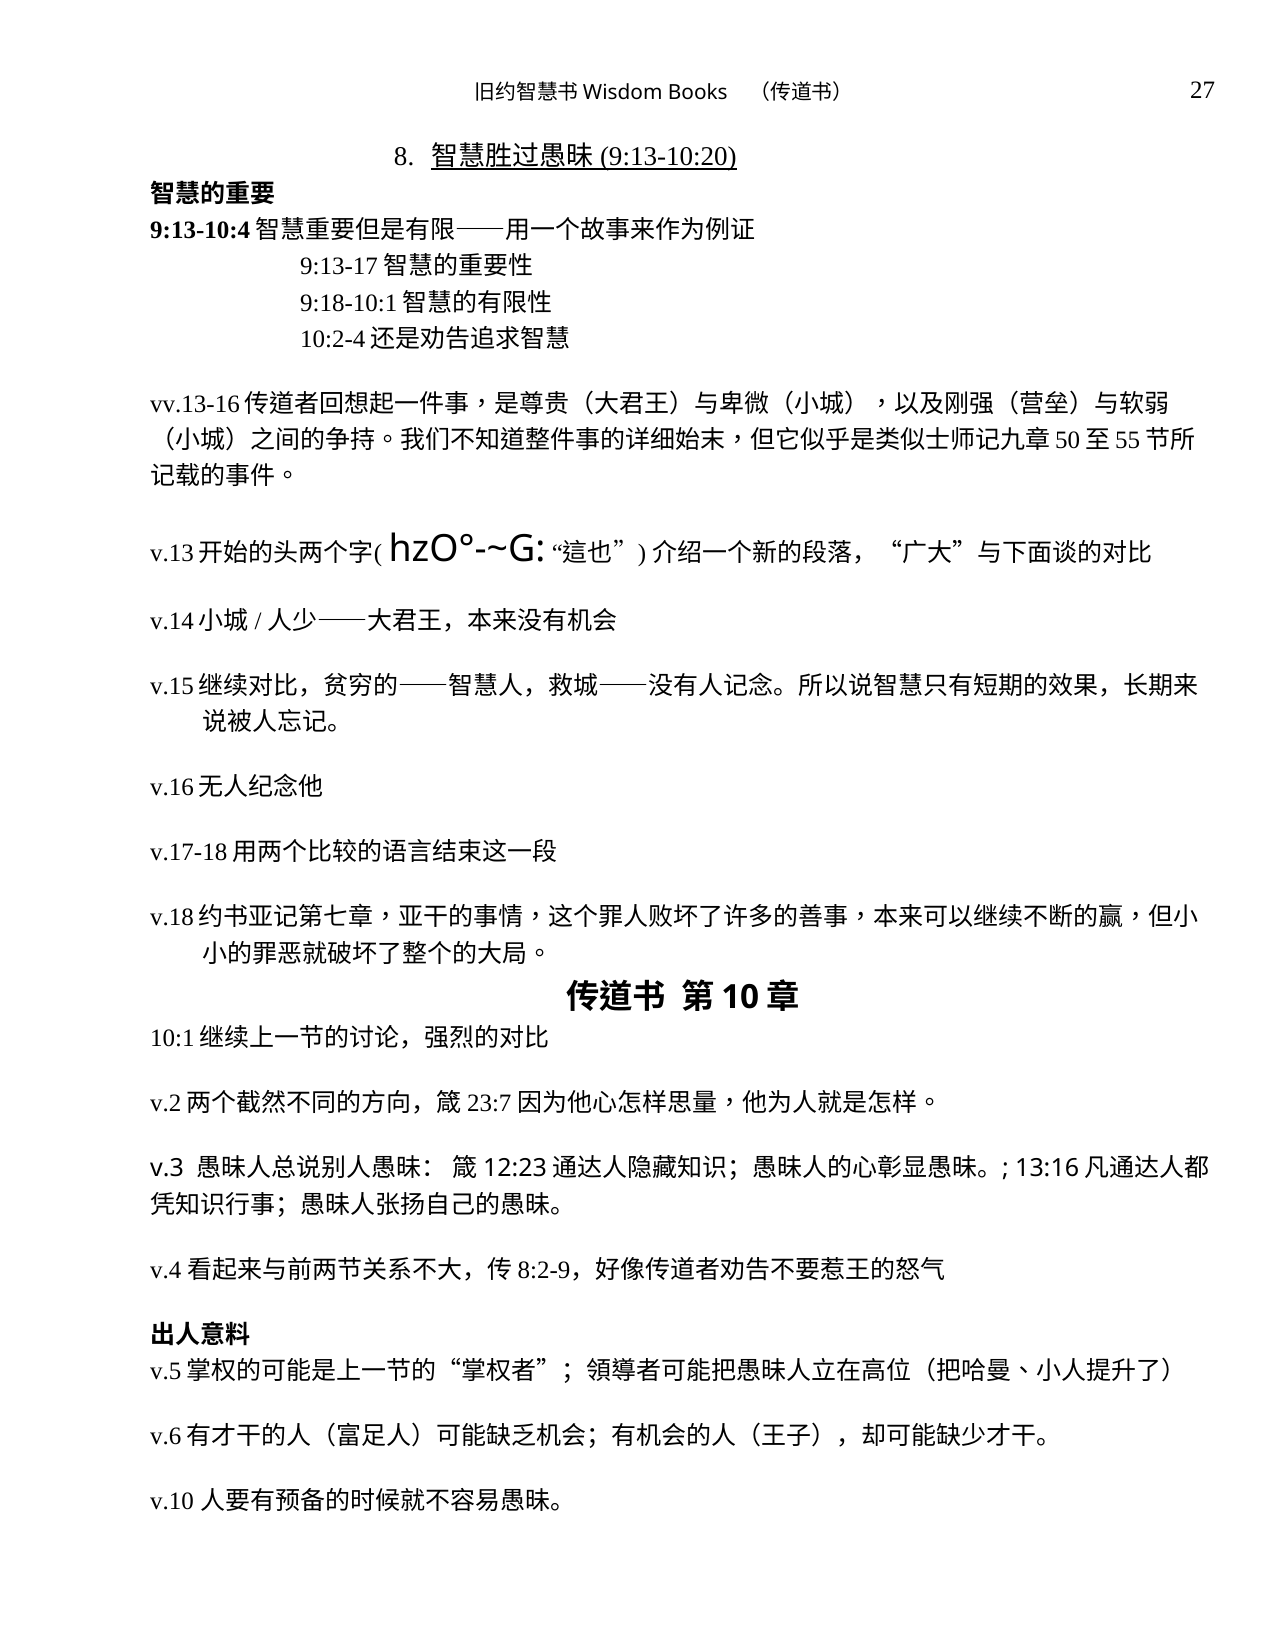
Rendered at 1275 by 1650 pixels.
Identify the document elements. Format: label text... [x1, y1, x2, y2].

text v.16无人纪念他 [150, 767, 1215, 803]
list 智慧胜过愚昧 (9:13-10:20) [394, 134, 1215, 173]
text v.17-18用两个比较的语言结束这一段 [150, 832, 1215, 868]
text 传道书 第10章 [150, 969, 1215, 1018]
text vv.13-16传道者回想起一件事，是尊贵（大君王）与卑微（小城），以及刚强（营垒）与软弱（小城）之间的争持。我们不知道整件事的详细始末，但它似乎是类似士师记九章50至55节所记载的事件。 [150, 383, 1215, 492]
text 9:13-17智慧的重要性 [300, 246, 1215, 282]
text v.13开始的头两个字( hzO°-~G: “這也”) 介绍一个新的段落，“广大”与下面谈的对比 [150, 521, 1215, 572]
text v.5掌权的可能是上一节的“掌权者”；領導者可能把愚昧人立在高位（把哈曼、小人提升了） [150, 1350, 1215, 1387]
text v.6有才干的人（富足人）可能缺乏机会；有机会的人（王子），却可能缺少才干。 [150, 1415, 1215, 1452]
text v.18约书亚记第七章，亚干的事情，这个罪人败坏了许多的善事，本来可以继续不断的赢，但小小的罪恶就破坏了整个的大局。 [150, 897, 1215, 969]
text 9:18-10:1智慧的有限性 [300, 282, 1215, 318]
text v.3 愚昧人总说别人愚昧： 箴 12:23通达人隐藏知识；愚昧人的心彰显愚昧。; 13:16凡通达人都凭知识行事；愚昧人张扬自己的愚昧。 [150, 1148, 1215, 1220]
text v.10 人要有预备的时候就不容易愚昧。 [150, 1480, 1215, 1517]
text v.15继续对比，贫穷的——智慧人，救城——没有人记念。所以说智慧只有短期的效果，长期来说被人忘记。 [150, 666, 1215, 738]
text v.14小城 / 人少——大君王，本来没有机会 [150, 601, 1215, 637]
text 10:2-4还是劝告追求智慧 [300, 318, 1215, 354]
text 出人意料 [150, 1314, 1215, 1350]
text 10:1继续上一节的讨论，强烈的对比 [150, 1018, 1215, 1054]
text 智慧的重要 [150, 173, 1215, 209]
text 9:13-10:4智慧重要但是有限——用一个故事来作为例证 [150, 209, 1215, 246]
text v.4 看起来与前两节关系不大，传8:2-9，好像传道者劝告不要惹王的怒气 [150, 1249, 1215, 1285]
text v.2两个截然不同的方向，箴 23:7 因为他心怎样思量，他为人就是怎样。 [150, 1083, 1215, 1119]
